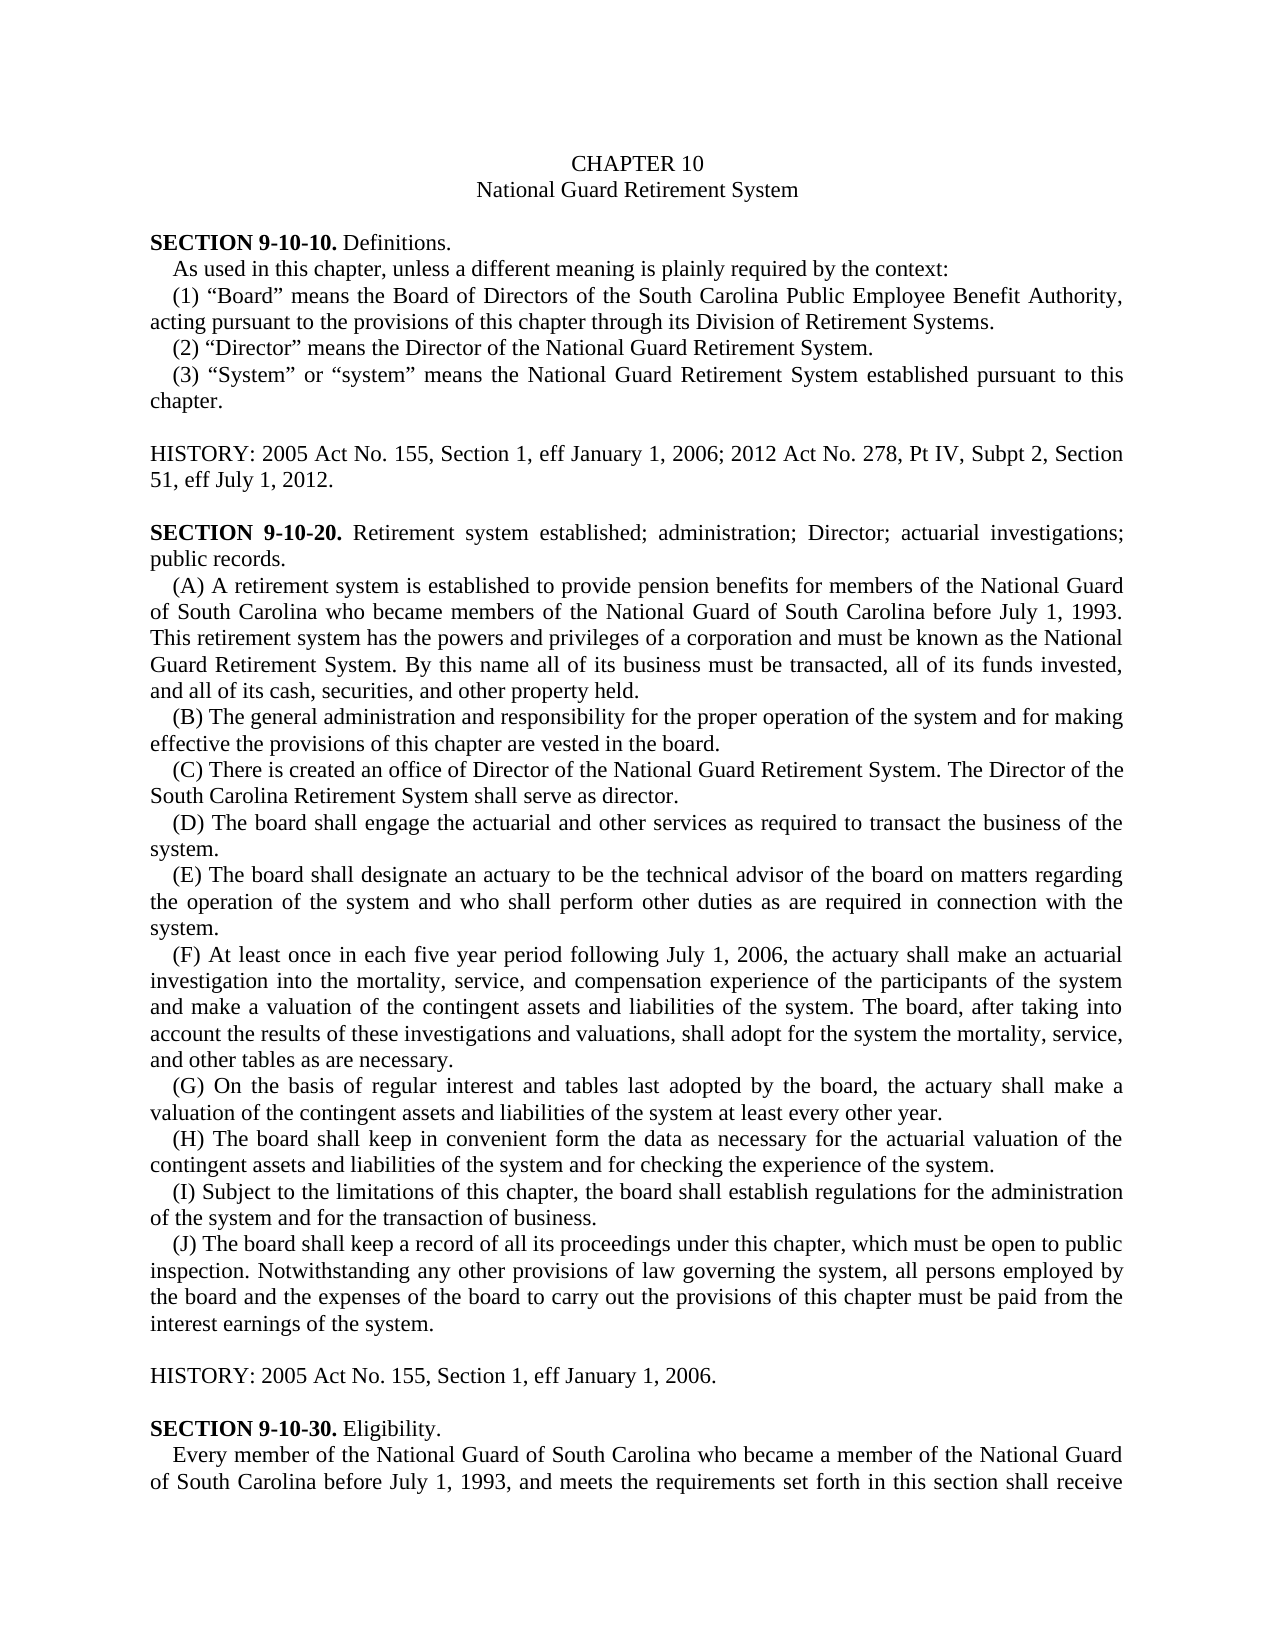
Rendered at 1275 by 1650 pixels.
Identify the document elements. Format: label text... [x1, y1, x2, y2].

text SECTION 9-10-30. Eligibility. [150, 1415, 1125, 1441]
text (D) The board shall engage the actuarial and other services as required to transact the business of the system. [150, 809, 1125, 862]
text (E) The board shall designate an actuary to be the technical advisor of the board on matters regarding the operation of the system and who shall perform other duties as are required in connection with the system. [150, 862, 1125, 941]
text (J) The board shall keep a record of all its proceedings under this chapter, which must be open to public inspection. Notwithstanding any other provisions of law governing the system, all persons employed by the board and the expenses of the board to carry out the provisions of this chapter must be paid from the interest earnings of the system. [150, 1231, 1125, 1336]
text (C) There is created an office of Director of the National Guard Retirement System. The Director of the South Carolina Retirement System shall serve as director. [150, 756, 1125, 809]
text (A) A retirement system is established to provide pension benefits for members of the National Guard of South Carolina who became members of the National Guard of South Carolina before July 1, 1993. This retirement system has the powers and privileges of a corporation and must be known as the National Guard Retirement System. By this name all of its business must be transacted, all of its funds invested, and all of its cash, securities, and other property held. [150, 572, 1125, 703]
text National Guard Retirement System [150, 176, 1125, 203]
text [150, 1441, 1125, 1494]
text (B) The general administration and responsibility for the proper operation of the system and for making effective the provisions of this chapter are vested in the board. [150, 703, 1125, 756]
text (I) Subject to the limitations of this chapter, the board shall establish regulations for the administration of the system and for the transaction of business. [150, 1178, 1125, 1231]
text (G) On the basis of regular interest and tables last adopted by the board, the actuary shall make a valuation of the contingent assets and liabilities of the system at least every other year. [150, 1072, 1125, 1125]
text HISTORY: 2005 Act No. 155, Section 1, eff January 1, 2006. [150, 1362, 1125, 1389]
text (3) “System” or “system” means the National Guard Retirement System established pursuant to this chapter. [150, 361, 1125, 413]
text CHAPTER 10 [150, 150, 1125, 176]
text (F) At least once in each five year period following July 1, 2006, the actuary shall make an actuarial investigation into the mortality, service, and compensation experience of the participants of the system and make a valuation of the contingent assets and liabilities of the system. The board, after taking into account the results of these investigations and valuations, shall adopt for the system the mortality, service, and other tables as are necessary. [150, 941, 1125, 1072]
text As used in this chapter, unless a different meaning is plainly required by the context: [150, 255, 1125, 282]
text (1) “Board” means the Board of Directors of the South Carolina Public Employee Benefit Authority, acting pursuant to the provisions of this chapter through its Division of Retirement Systems. [150, 282, 1125, 334]
text (H) The board shall keep in convenient form the data as necessary for the actuarial valuation of the contingent assets and liabilities of the system and for checking the experience of the system. [150, 1125, 1125, 1178]
text HISTORY: 2005 Act No. 155, Section 1, eff January 1, 2006; 2012 Act No. 278, Pt IV, Subpt 2, Section 51, eff July 1, 2012. [150, 440, 1125, 493]
text SECTION 9-10-10. Definitions. [150, 229, 1125, 255]
text (2) “Director” means the Director of the National Guard Retirement System. [150, 334, 1125, 361]
text SECTION 9-10-20. Retirement system established; administration; Director; actuarial investigations; public records. [150, 519, 1125, 572]
